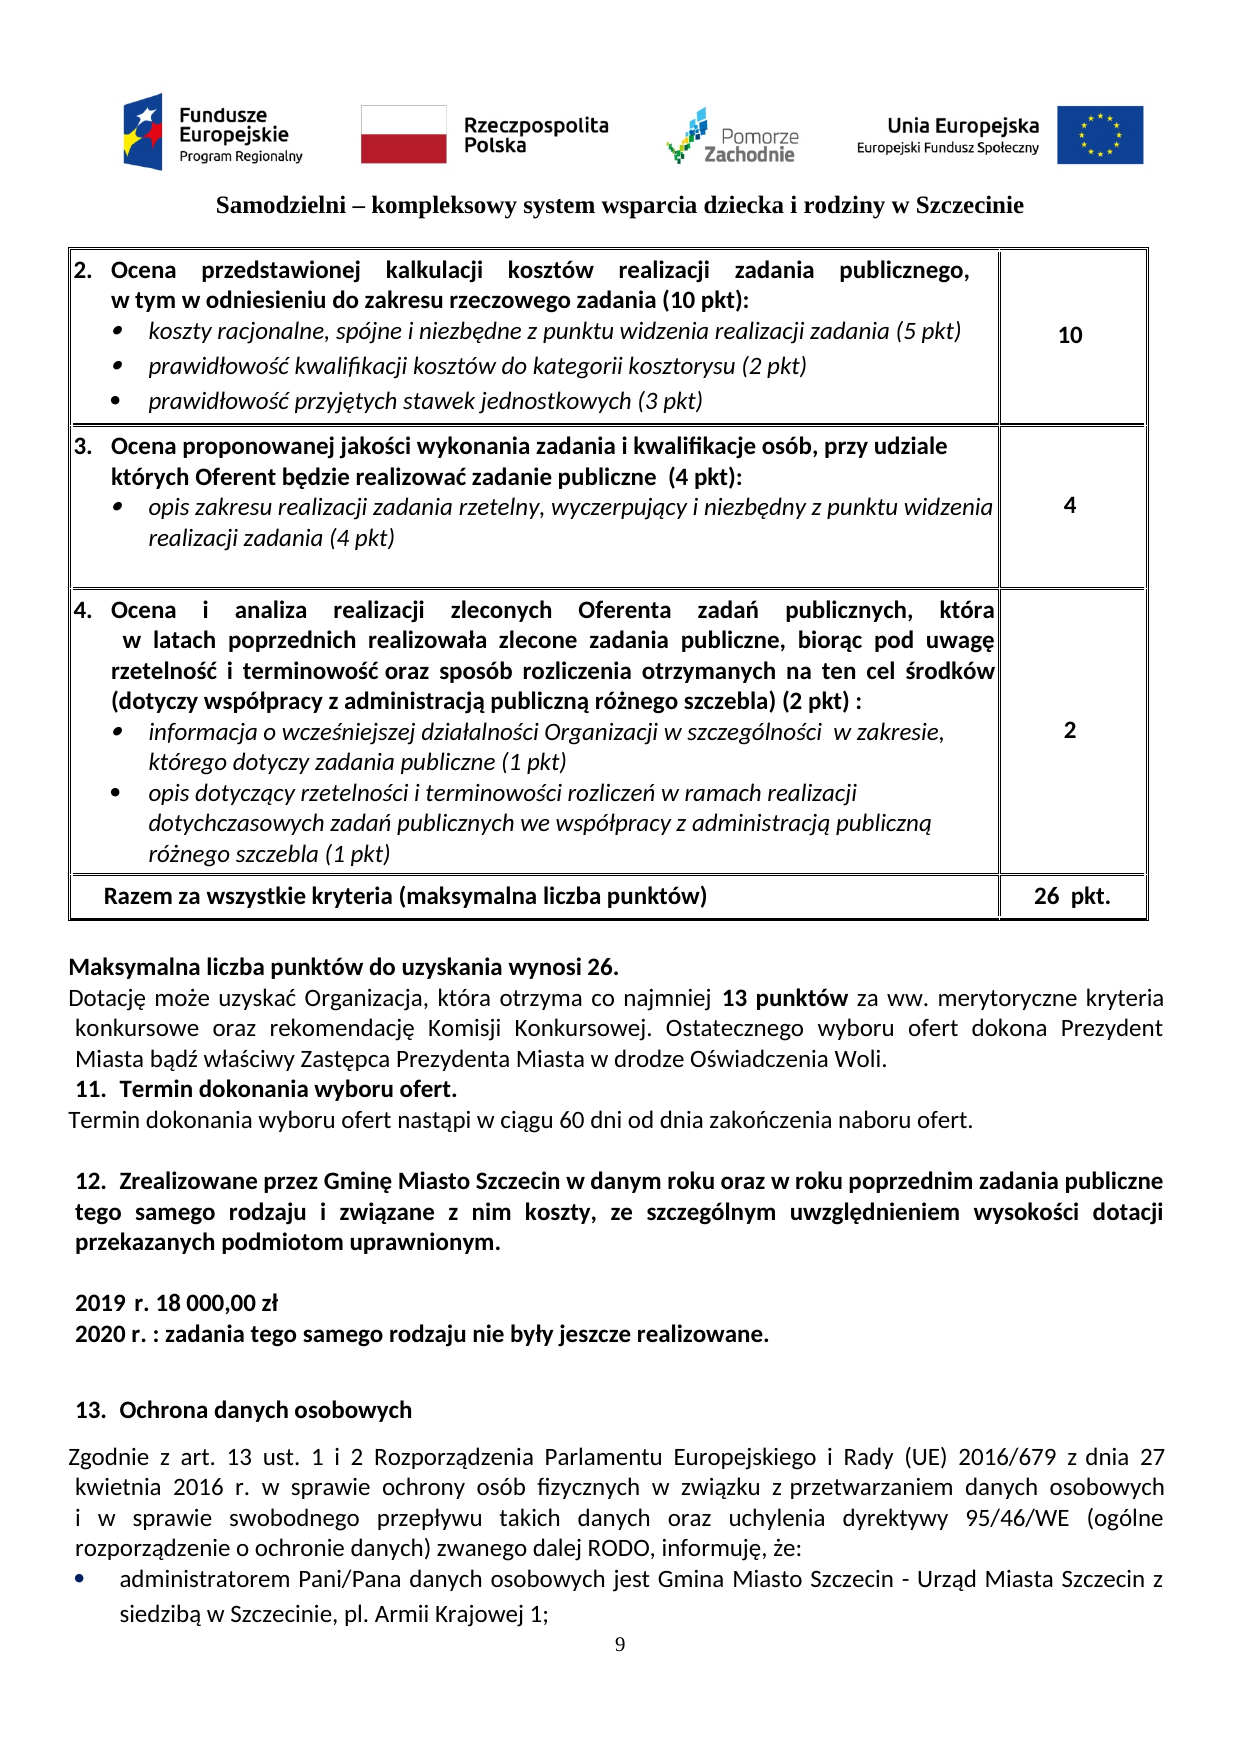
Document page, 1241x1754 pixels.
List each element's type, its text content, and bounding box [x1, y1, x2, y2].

list administratorem Pani/Pana danych osobowych jest Gmina Miasto Szczecin - Urząd Miasta Szczecin z siedzibą w Szczecinie, pl. Armii Krajowej 1; [75, 1563, 1165, 1628]
table_cell Razem za wszystkie kryteria (maksymalna liczba punktów) [69, 873, 999, 918]
text Dotację może uzyskać Organizacja, która otrzyma co najmniej 13 punktów za ww. merytoryczne kryteria konkursowe oraz rekomendację Komisji Konkursowej. Ostatecznego wyboru ofert dokona Prezydent Miasta bądź właściwy Zastępca Prezydenta Miasta w drodze Oświadczenia Woli. [68, 982, 1165, 1074]
text Zgodnie z art. 13 ust. 1 i 2 Rozporządzenia Parlamentu Europejskiego i Rady (UE) 2016/679 z dnia 27 kwietnia 2016 r. w sprawie ochrony osób fizycznych w związku z przetwarzaniem danych osobowych i w sprawie swobodnego przepływu takich danych oraz uchylenia dyrektywy 95/46/WE (ogólne rozporządzenie o ochronie danych) zwanego dalej RODO, informuję, że: [68, 1441, 1165, 1563]
list Zrealizowane przez Gminę Miasto Szczecin w danym roku oraz w roku poprzednim zadania publiczne tego samego rodzaju i związane z nim koszty, ze szczególnym uwzględnieniem wysokości dotacji przekazanych podmiotom uprawnionym. [75, 1165, 1165, 1257]
table_cell Ocena i analiza realizacji zleconych Oferenta zadań publicznych, która w latach poprzednich realizowała zlecone zadania publiczne, biorąc pod uwagę rzetelność i terminowość oraz sposób rozliczenia otrzymanych na ten cel środków (dotyczy współpracy z administracją publiczną różnego szczebla) (2 pkt) : informacja o wcześniejszej działalności Organizacji w szczególności w zakresie, którego dotyczy zadania publiczne (1 pkt) opis dotyczący rzetelności i terminowości rozliczeń w ramach realizacji dotychczasowych zadań publicznych we współpracy z administracją publiczną różnego szczebla (1 pkt) [69, 587, 999, 873]
list Ochrona danych osobowych [75, 1394, 1165, 1425]
table_cell Ocena proponowanej jakości wykonania zadania i kwalifikacje osób, przy udziale których Oferent będzie realizować zadanie publiczne (4 pkt): opis zakresu realizacji zadania rzetelny, wyczerpujący i niezbędny z punktu widzenia realizacji zadania (4 pkt) [71, 423, 998, 587]
table_cell 4 [1001, 423, 1146, 587]
table_cell Ocena przedstawionej kalkulacji kosztów realizacji zadania publicznego, w tym w odniesieniu do zakresu rzeczowego zadania (10 pkt): koszty racjonalne, spójne i niezbędne z punktu widzenia realizacji zadania (5 pkt) prawidłowość kwalifikacji kosztów do kategorii kosztorysu (2 pkt) prawidłowość przyjętych stawek jednostkowych (3 pkt) [71, 250, 999, 423]
list Termin dokonania wyboru ofert. [75, 1074, 1165, 1104]
table_cell 2 [1000, 587, 1147, 873]
picture [104, 73, 1163, 190]
table_cell 10 [1000, 250, 1146, 423]
table_cell 26 pkt. [1000, 873, 1147, 918]
text Maksymalna liczba punktów do uzyskania wynosi 26. [68, 952, 1165, 982]
text Termin dokonania wyboru ofert nastąpi w ciągu 60 dni od dnia zakończenia naboru ofert. [68, 1104, 1165, 1135]
text 2020 r. : zadania tego samego rodzaju nie były jeszcze realizowane. [75, 1318, 1165, 1348]
list r. 18 000,00 zł [75, 1287, 1165, 1318]
